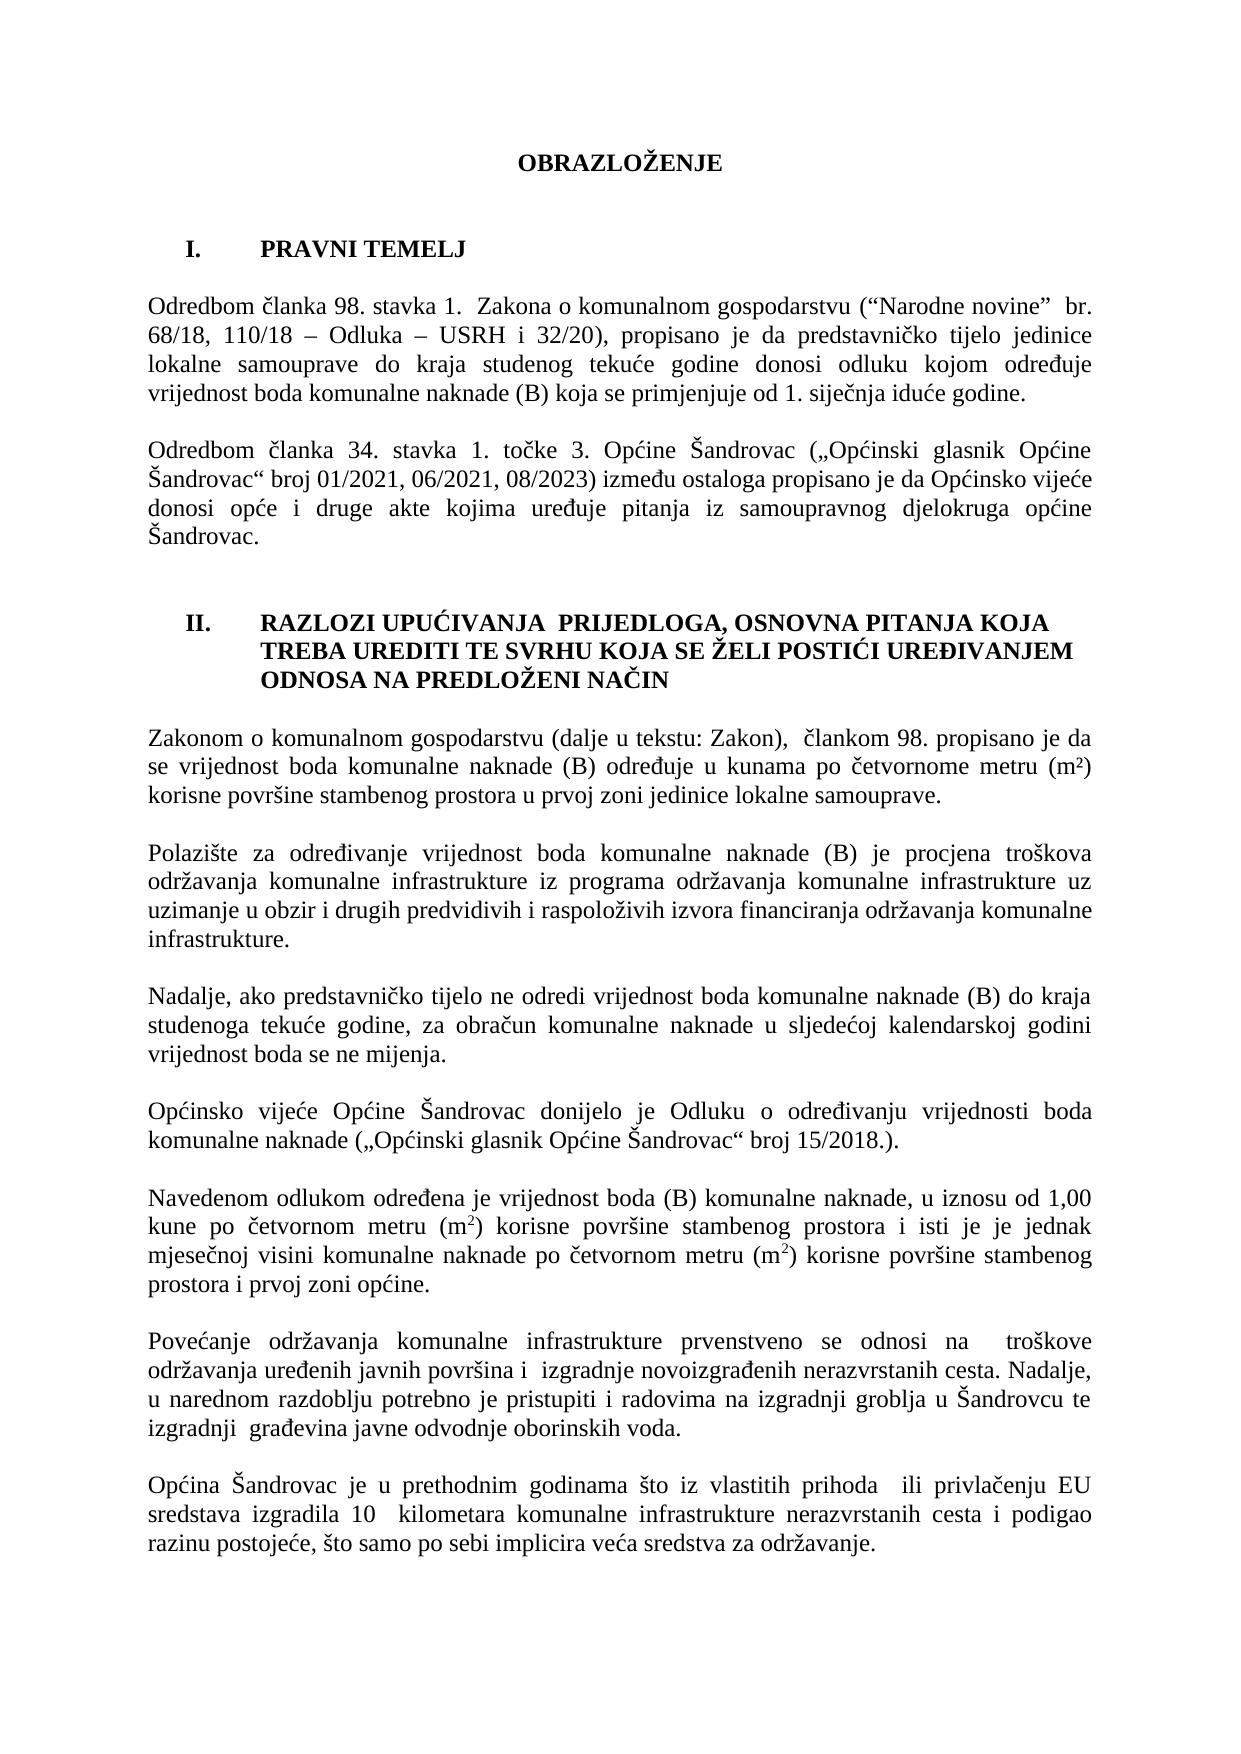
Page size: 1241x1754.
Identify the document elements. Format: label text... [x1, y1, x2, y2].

text Navedenom odlukom određena je vrijednost boda (B) komunalne naknade, u iznosu od 1,00 kune po četvornom metru (m2) korisne površine stambenog prostora i isti je je jednak mjesečnoj visini komunalne naknade po četvornom metru (m2) korisne površine stambenog prostora i prvoj zoni općine. [148, 1183, 1093, 1298]
text Općinsko vijeće Općine Šandrovac donijelo je Odluku o određivanju vrijednosti boda komunalne naknade („Općinski glasnik Općine Šandrovac“ broj 15/2018.). [148, 1096, 1093, 1154]
list PRAVNI TEMELJ [185, 234, 1093, 263]
text Nadalje, ako predstavničko tijelo ne odredi vrijednost boda komunalne naknade (B) do kraja studenoga tekuće godine, za obračun komunalne naknade u sljedećoj kalendarskoj godini vrijednost boda se ne mijenja. [148, 981, 1093, 1068]
list RAZLOZI UPUĆIVANJA PRIJEDLOGA, OSNOVNA PITANJA KOJA TREBA UREDITI TE SVRHU KOJA SE ŽELI POSTIĆI UREĐIVANJEM ODNOSA NA PREDLOŽENI NAČIN [185, 608, 1093, 694]
text Odredbom članka 34. stavka 1. točke 3. Općine Šandrovac („Općinski glasnik Općine Šandrovac“ broj 01/2021, 06/2021, 08/2023) između ostaloga propisano je da Općinsko vijeće donosi opće i druge akte kojima uređuje pitanja iz samoupravnog djelokruga općine Šandrovac. [148, 435, 1093, 550]
text Povećanje održavanja komunalne infrastrukture prvenstveno se odnosi na troškove održavanja uređenih javnih površina i izgradnje novoizgrađenih nerazvrstanih cesta. Nadalje, u narednom razdoblju potrebno je pristupiti i radovima na izgradnji groblja u Šandrovcu te izgradnji građevina javne odvodnje oborinskih voda. [148, 1326, 1093, 1441]
text OBRAZLOŽENJE [148, 148, 1093, 176]
text Polazište za određivanje vrijednost boda komunalne naknade (B) je procjena troškova održavanja komunalne infrastrukture iz programa održavanja komunalne infrastrukture uz uzimanje u obzir i drugih predvidivih i raspoloživih izvora financiranja održavanja komunalne infrastrukture. [148, 838, 1093, 953]
text Odredbom članka 98. stavka 1. Zakona o komunalnom gospodarstvu (“Narodne novine” br. 68/18, 110/18 – Odluka – USRH i 32/20), propisano je da predstavničko tijelo jedinice lokalne samouprave do kraja studenog tekuće godine donosi odluku kojom određuje vrijednost boda komunalne naknade (B) koja se primjenjuje od 1. siječnja iduće godine. [148, 291, 1093, 406]
text Općina Šandrovac je u prethodnim godinama što iz vlastitih prihoda ili privlačenju EU sredstava izgradila 10 kilometara komunalne infrastrukture nerazvrstanih cesta i podigao razinu postojeće, što samo po sebi implicira veća sredstva za održavanje. [148, 1470, 1093, 1556]
text Zakonom o komunalnom gospodarstvu (dalje u tekstu: Zakon), člankom 98. propisano je da se vrijednost boda komunalne naknade (B) određuje u kunama po četvornome metru (m²) korisne površine stambenog prostora u prvoj zoni jedinice lokalne samouprave. [148, 723, 1093, 809]
